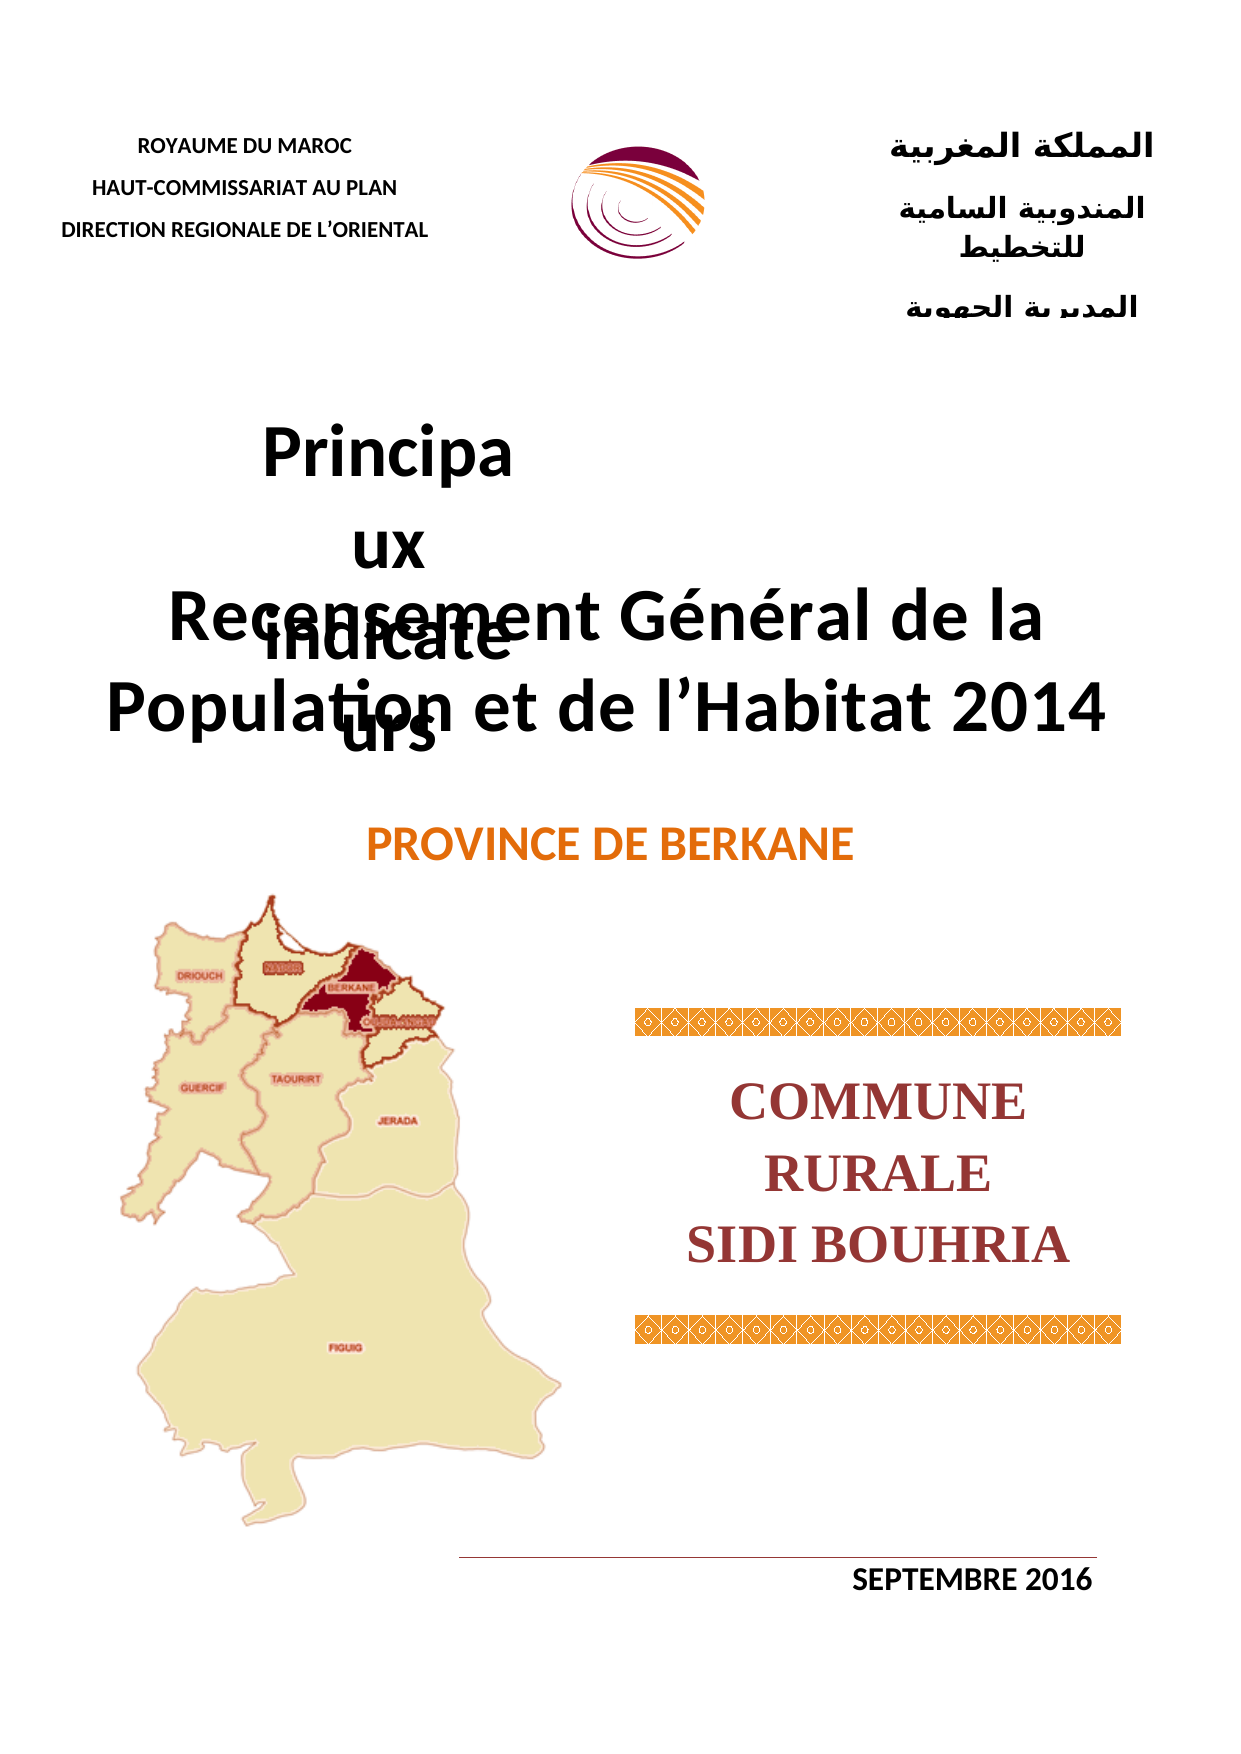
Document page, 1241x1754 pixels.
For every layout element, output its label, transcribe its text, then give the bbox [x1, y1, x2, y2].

picture [543, 126, 733, 262]
picture [44, 881, 618, 1558]
text SEPTEMBRE 2016 [148, 1558, 1092, 1598]
